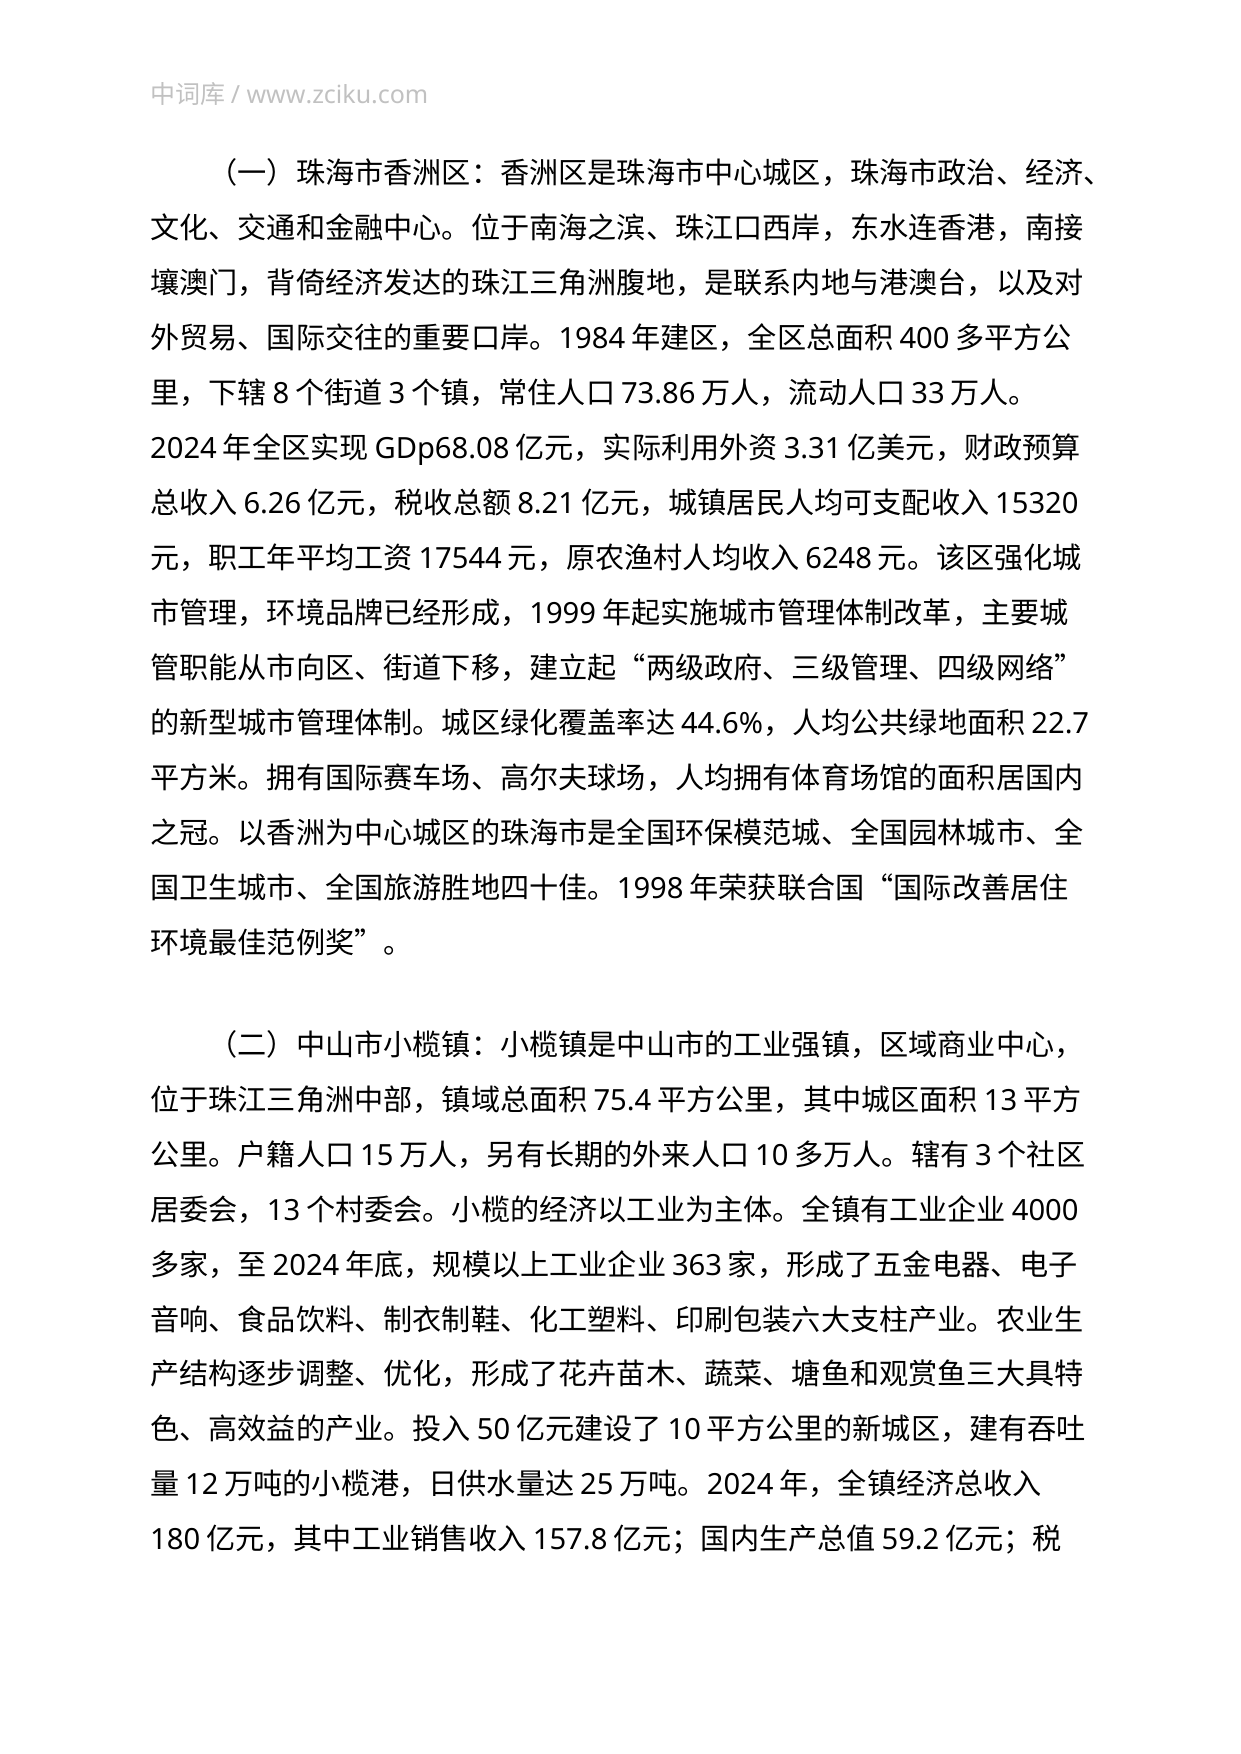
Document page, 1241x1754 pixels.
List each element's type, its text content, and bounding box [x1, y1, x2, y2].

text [150, 1021, 1090, 1558]
text （一）珠海市香洲区：香洲区是珠海市中心城区，珠海市政治、经济、文化、交通和金融中心。位于南海之滨、珠江口西岸，东水连香港，南接壤澳门，背倚经济发达的珠江三角洲腹地，是联系内地与港澳台，以及对外贸易、国际交往的重要口岸。1984年建区，全区总面积400多平方公里，下辖8个街道3个镇，常住人口73.86万人，流动人口33万人。2024年全区实现GDp68.08亿元，实际利用外资3.31亿美元，财政预算总收入6.26亿元，税收总额8.21亿元，城镇居民人均可支配收入15320元，职工年平均工资17544元，原农渔村人均收入6248元。该区强化城市管理，环境品牌已经形成，1999年起实施城市管理体制改革，主要城管职能从市向区、街道下移，建立起“两级政府、三级管理、四级网络”的新型城市管理体制。城区绿化覆盖率达44.6%，人均公共绿地面积22.7平方米。拥有国际赛车场、高尔夫球场，人均拥有体育场馆的面积居国内之冠。以香洲为中心城区的珠海市是全国环保模范城、全国园林城市、全国卫生城市、全国旅游胜地四十佳。1998年荣获联合国“国际改善居住环境最佳范例奖”。 [150, 150, 1090, 962]
